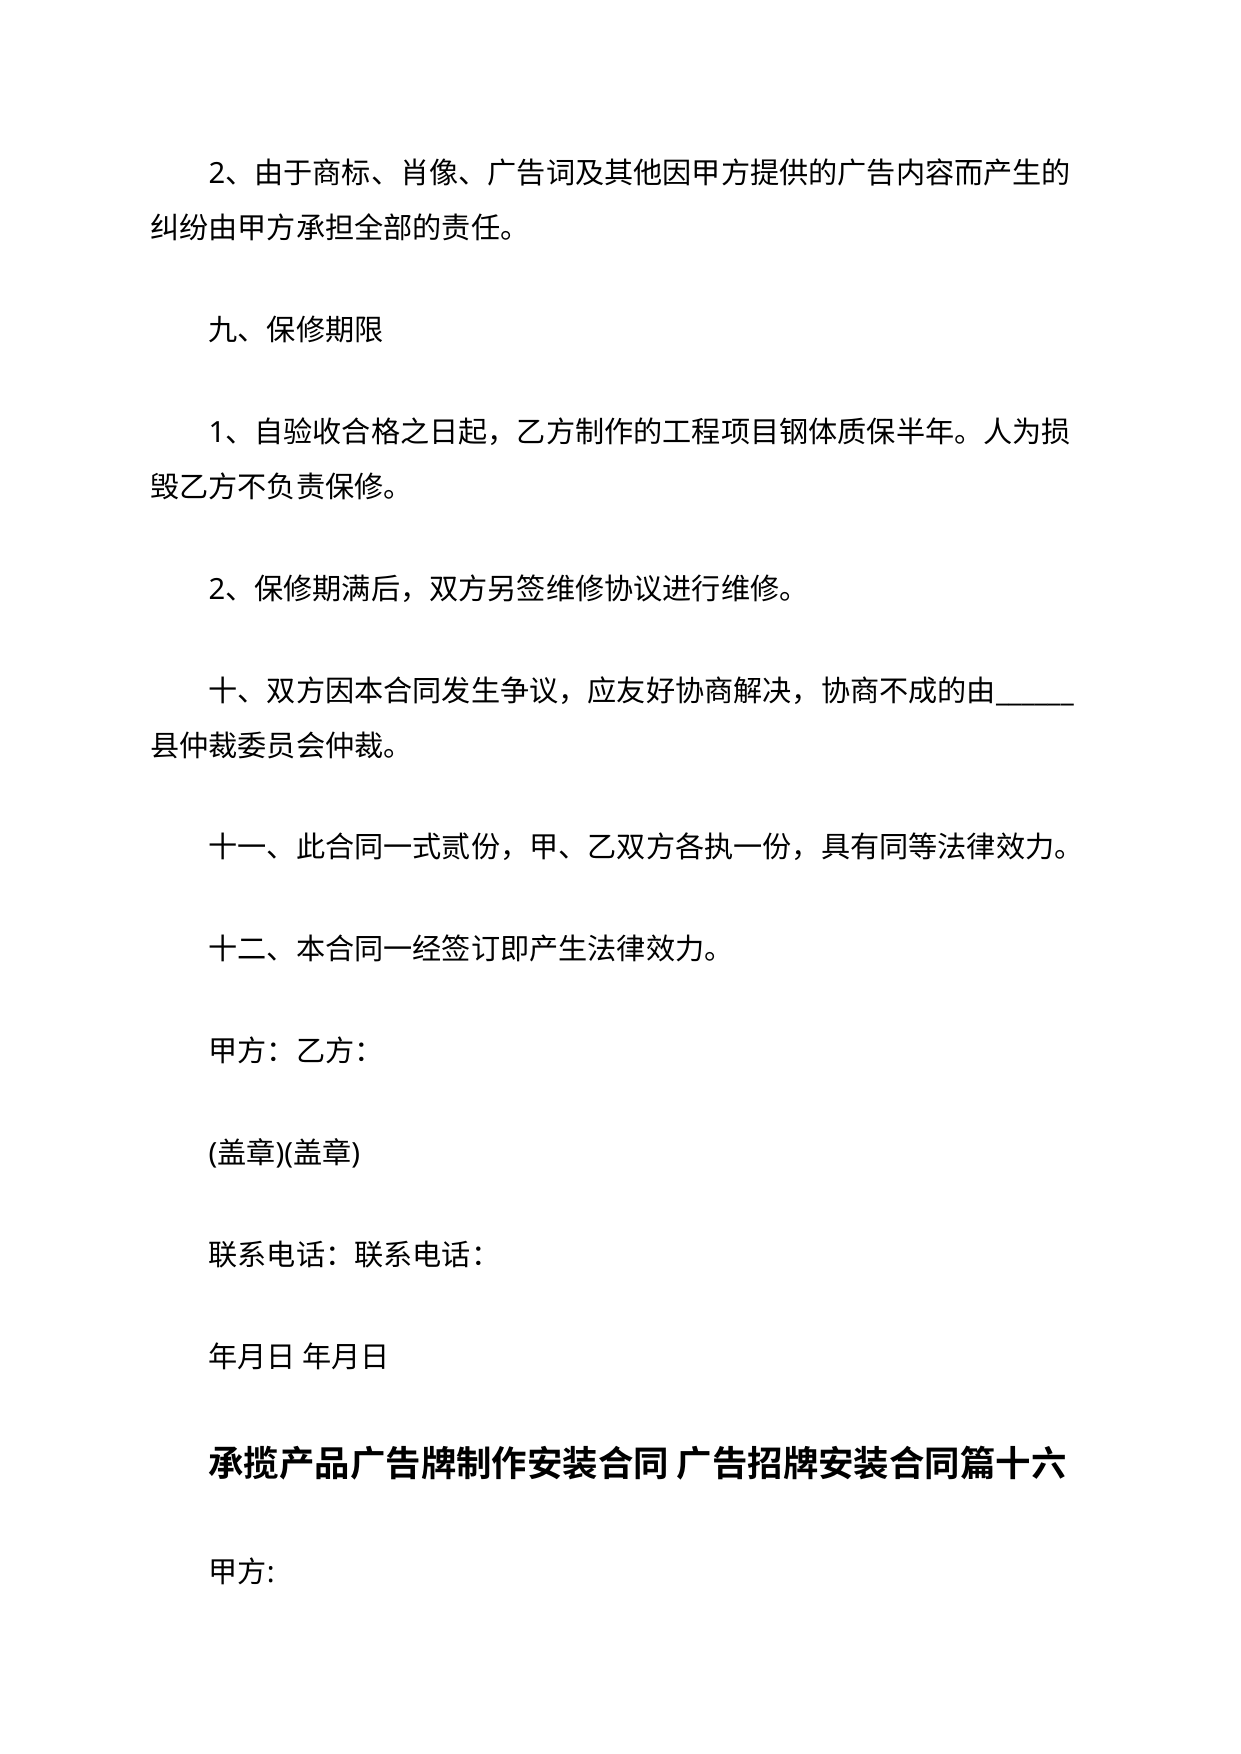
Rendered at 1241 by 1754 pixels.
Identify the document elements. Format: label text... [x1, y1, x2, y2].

text 2、保修期满后，双方另签维修协议进行维修。 [150, 565, 1090, 608]
text 十、双方因本合同发生争议，应友好协商解决，协商不成的由______县仲裁委员会仲裁。 [150, 667, 1090, 764]
text 2、由于商标、肖像、广告词及其他因甲方提供的广告内容而产生的纠纷由甲方承担全部的责任。 [150, 150, 1090, 247]
text 九、保修期限 [150, 307, 1090, 349]
text 年月日 年月日 [150, 1333, 1090, 1375]
text 十一、此合同一式贰份，甲、乙双方各执一份，具有同等法律效力。 [150, 824, 1090, 866]
text 联系电话：联系电话： [150, 1231, 1090, 1274]
text (盖章)(盖章) [150, 1129, 1090, 1172]
text 甲方：乙方： [150, 1028, 1090, 1070]
text 承揽产品广告牌制作安装合同 广告招牌安装合同篇十六 [150, 1435, 1090, 1486]
text 十二、本合同一经签订即产生法律效力。 [150, 926, 1090, 968]
text 甲方: [150, 1548, 1090, 1591]
text 1、自验收合格之日起，乙方制作的工程项目钢体质保半年。人为损毁乙方不负责保修。 [150, 408, 1090, 506]
